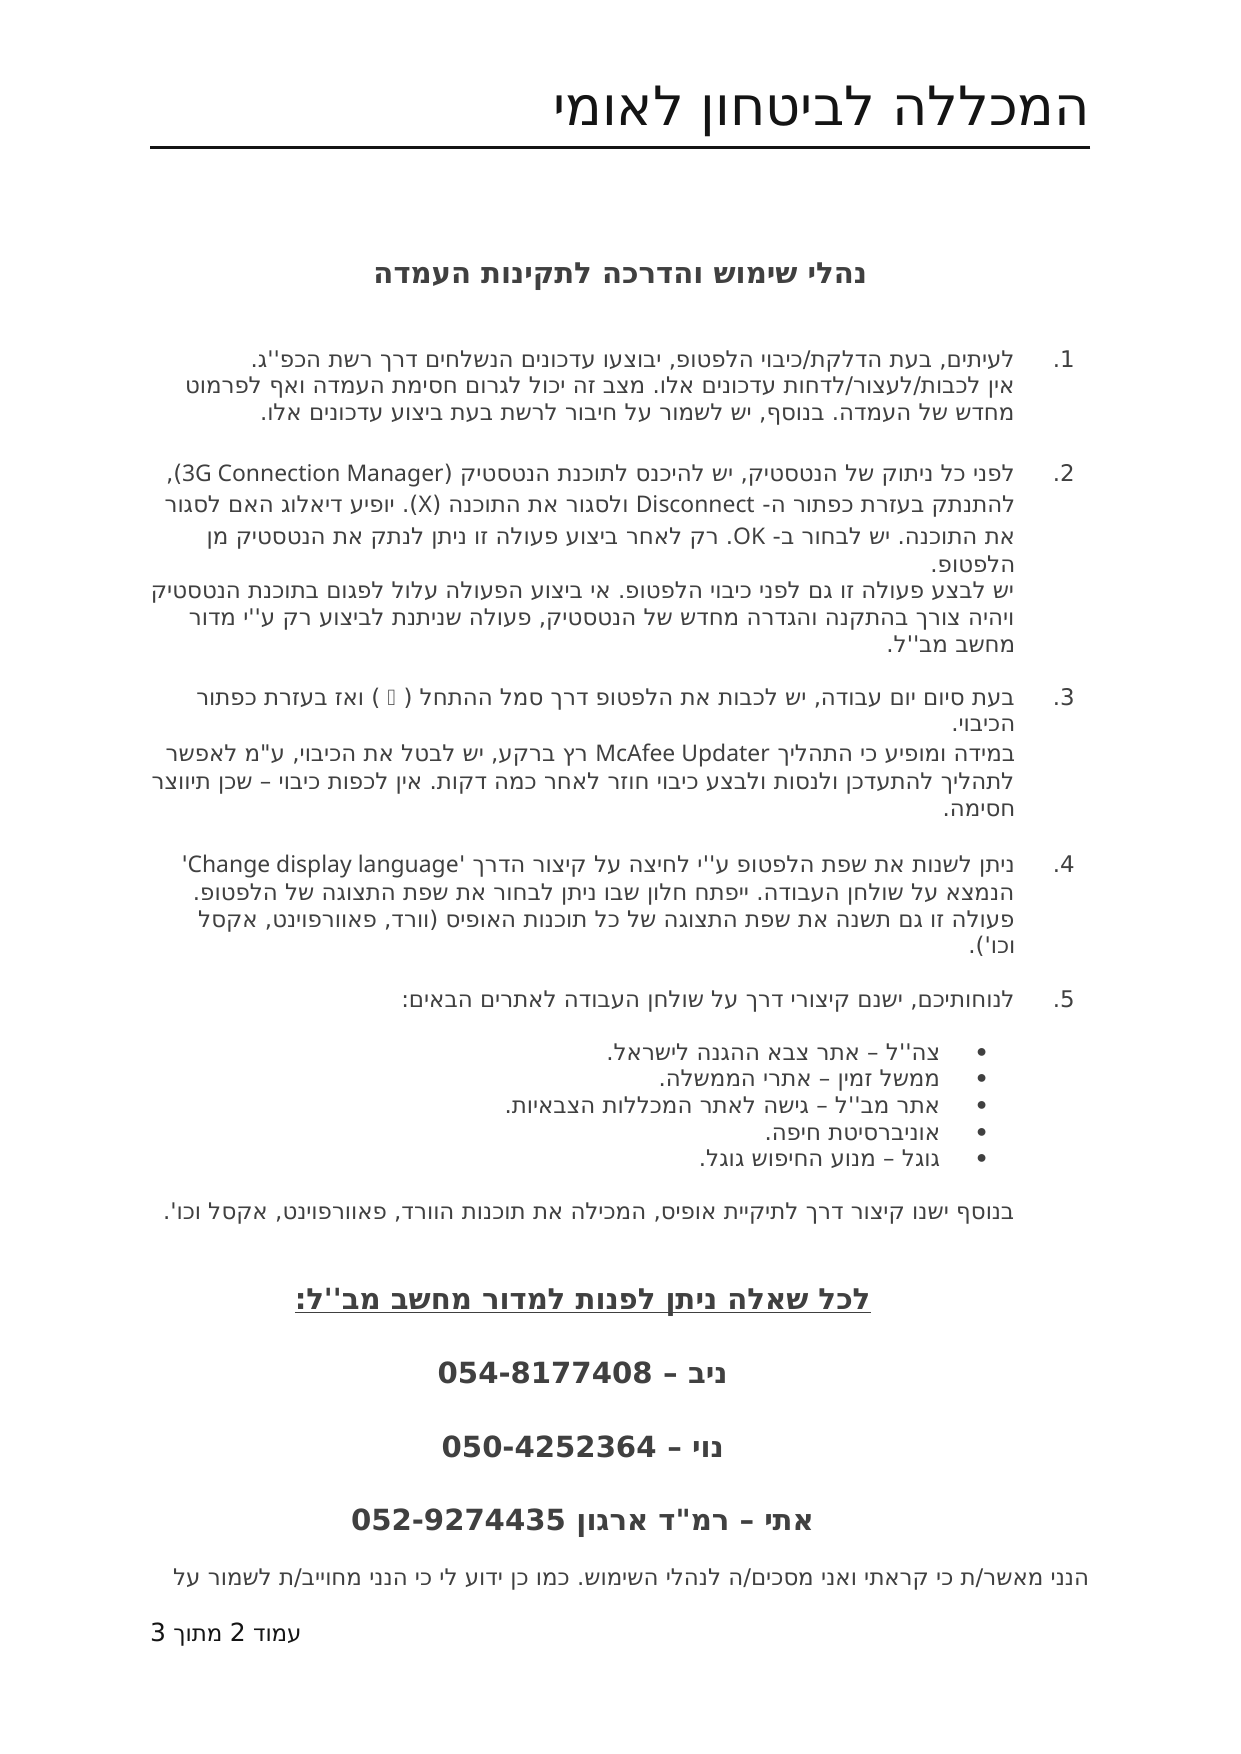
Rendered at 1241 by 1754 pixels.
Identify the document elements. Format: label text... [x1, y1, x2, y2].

list בנוסף ישנו קיצור דרך לתיקיית אופיס, המכילה את תוכנות הוורד, פאוורפוינט, אקסל וכו'. [150, 1198, 1015, 1251]
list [150, 1538, 1090, 1591]
list בעת סיום יום עבודה, יש לכבות את הלפטופ דרך סמל ההתחל ( ) ואז בעזרת כפתור הכיבוי. [150, 684, 1053, 737]
list לעיתים, בעת הדלקת/כיבוי הלפטופ, יבוצעו עדכונים הנשלחים דרך רשת הכפ''ג. [150, 346, 1053, 372]
list לפני כל ניתוק של הנטסטיק, יש להיכנס לתוכנת הנטסטיק (3G Connection Manager), להתנתק בעזרת כפתור ה- Disconnect ולסגור את התוכנה (X). יופיע דיאלוג האם לסגור את התוכנה. יש לבחור ב- OK. רק לאחר ביצוע פעולה זו ניתן לנתק את הנטסטיק מן הלפטופ. יש לבצע פעולה זו גם לפני כיבוי הלפטופ. אי ביצוע הפעולה עלול לפגום בתוכנת הנטסטיק ויהיה צורך בהתקנה והגדרה מחדש של הנטסטיק, פעולה שניתנת לביצוע רק ע''י מדור מחשב מב''ל. [150, 457, 1053, 684]
list צה''ל – אתר צבא ההגנה לישראל. [150, 1039, 978, 1065]
list במידה ומופיע כי התהליך McAfee Updater רץ ברקע, יש לבטל את הכיבוי, ע"מ לאפשר לתהליך להתעדכן ולנסות ולבצע כיבוי חוזר לאחר כמה דקות. אין לכפות כיבוי – שכן תיווצר חסימה. [150, 737, 1015, 822]
list לנוחותיכם, ישנם קיצורי דרך על שולחן העבודה לאתרים הבאים: [150, 986, 1053, 1039]
list נוי – 050-4252364 [150, 1430, 1015, 1464]
list ניתן לשנות את שפת הלפטופ ע''י לחיצה על קיצור הדרך 'Change display language' הנמצא על שולחן העבודה. ייפתח חלון שבו ניתן לבחור את שפת התצוגה של הלפטופ. פעולה זו גם תשנה את שפת התצוגה של כל תוכנות האופיס (וורד, פאוורפוינט, אקסל וכו'). [150, 848, 1053, 986]
list אין לכבות/לעצור/לדחות עדכונים אלו. מצב זה יכול לגרום חסימת העמדה ואף לפרמוט מחדש של העמדה. בנוסף, יש לשמור על חיבור לרשת בעת ביצוע עדכונים אלו. [150, 372, 1015, 426]
text נהלי שימוש והדרכה לתקינות העמדה [150, 222, 1090, 317]
list אוניברסיטת חיפה. [150, 1119, 978, 1145]
list לכל שאלה ניתן לפנות למדור מחשב מב''ל: [150, 1283, 1015, 1317]
list אתר מב''ל – גישה לאתר המכללות הצבאיות. [150, 1092, 978, 1119]
list גוגל – מנוע החיפוש גוגל. [150, 1145, 978, 1198]
list אתי – רמ"ד ארגון 052-9274435 [150, 1504, 1015, 1538]
list ניב – 054-8177408 [150, 1356, 1015, 1390]
list ממשל זמין – אתרי הממשלה. [150, 1065, 978, 1092]
